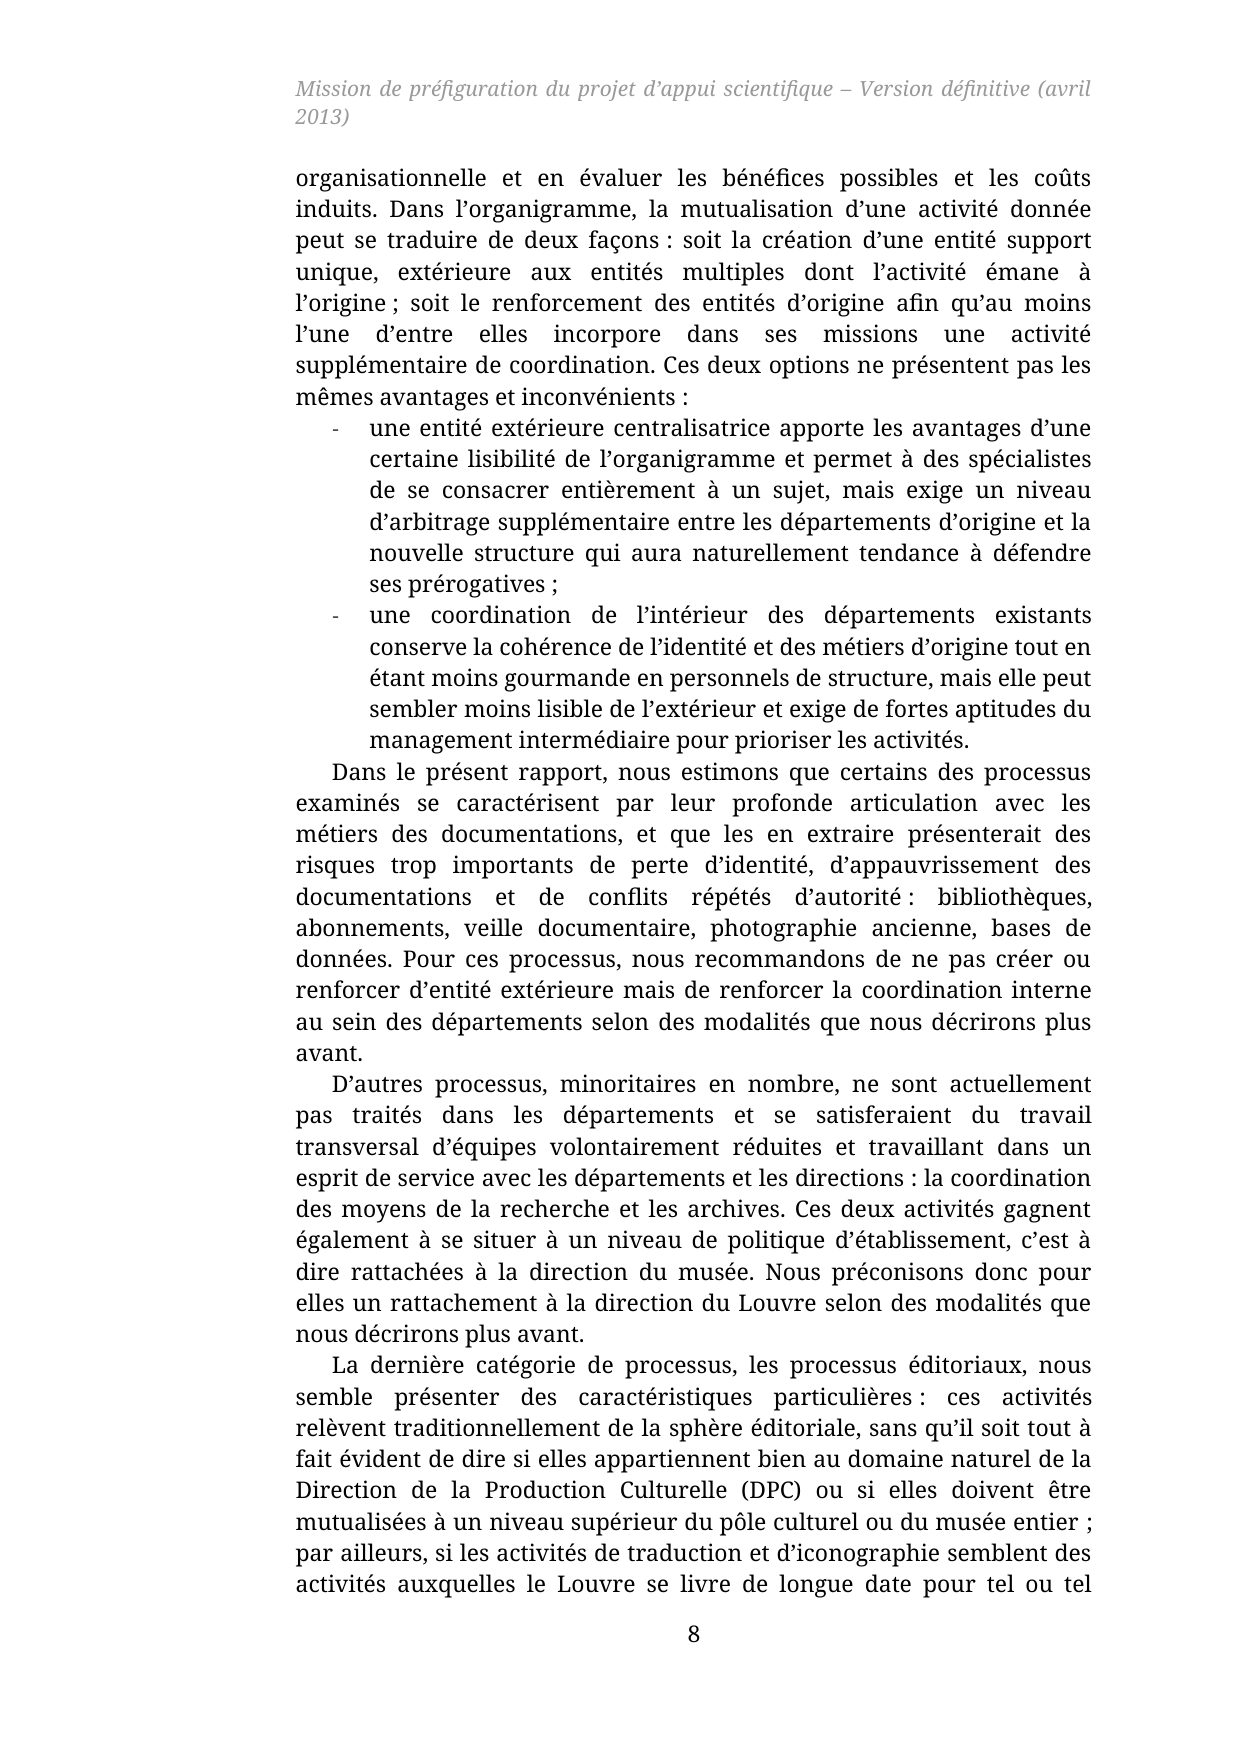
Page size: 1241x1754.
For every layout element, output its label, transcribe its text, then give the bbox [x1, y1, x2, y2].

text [295, 1349, 1092, 1599]
text D’autres processus, minoritaires en nombre, ne sont actuellement pas traités dans les départements et se satisferaient du travail transversal d’équipes volontairement réduites et travaillant dans un esprit de service avec les départements et les directions : la coordination des moyens de la recherche et les archives. Ces deux activités gagnent également à se situer à un niveau de politique d’établissement, c’est à dire rattachées à la direction du musée. Nous préconisons donc pour elles un rattachement à la direction du Louvre selon des modalités que nous décrirons plus avant. [295, 1068, 1092, 1349]
text Dans le présent rapport, nous estimons que certains des processus examinés se caractérisent par leur profonde articulation avec les métiers des documentations, et que les en extraire présenterait des risques trop importants de perte d’identité, d’appauvrissement des documentations et de conflits répétés d’autorité : bibliothèques, abonnements, veille documentaire, photographie ancienne, bases de données. Pour ces processus, nous recommandons de ne pas créer ou renforcer d’entité extérieure mais de renforcer la coordination interne au sein des départements selon des modalités que nous décrirons plus avant. [295, 756, 1092, 1068]
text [295, 162, 1092, 412]
list une entité extérieure centralisatrice apporte les avantages d’une certaine lisibilité de l’organigramme et permet à des spécialistes de se consacrer entièrement à un sujet, mais exige un niveau d’arbitrage supplémentaire entre les départements d’origine et la nouvelle structure qui aura naturellement tendance à défendre ses prérogatives ; [332, 412, 1092, 599]
list une coordination de l’intérieur des départements existants conserve la cohérence de l’identité et des métiers d’origine tout en étant moins gourmande en personnels de structure, mais elle peut sembler moins lisible de l’extérieur et exige de fortes aptitudes du management intermédiaire pour prioriser les activités. [332, 599, 1092, 756]
